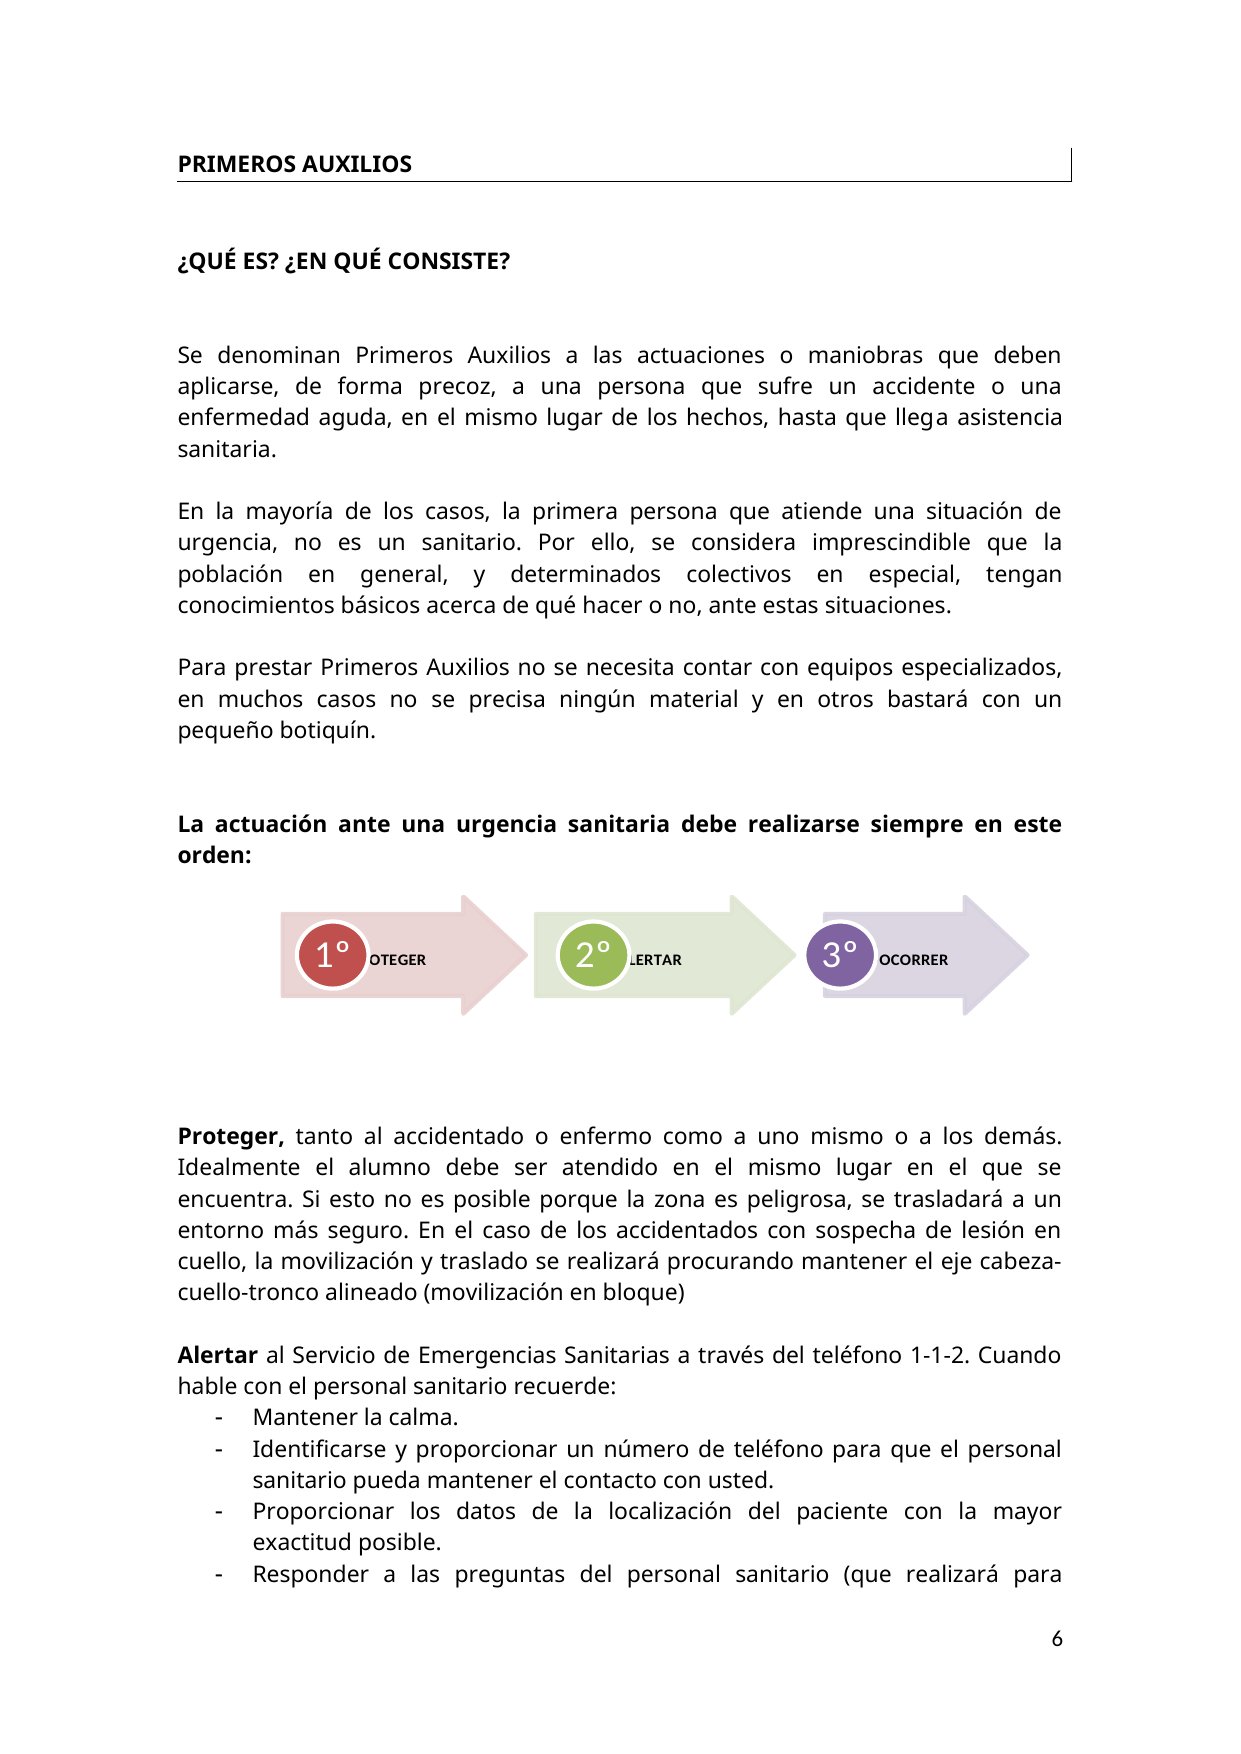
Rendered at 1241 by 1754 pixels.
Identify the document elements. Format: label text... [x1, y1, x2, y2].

text La actuación ante una urgencia sanitaria debe realizarse siempre en este orden: [177, 807, 1063, 869]
list Mantener la calma. [215, 1401, 1063, 1432]
list Proporcionar los datos de la localización del paciente con la mayor exactitud posible. [215, 1494, 1063, 1557]
text Proteger, tanto al accidentado o enfermo como a uno mismo o a los demás. Idealmente el alumno debe ser atendido en el mismo lugar en el que se encuentra. Si esto no es posible porque la zona es peligrosa, se trasladará a un entorno más seguro. En el caso de los accidentados con sospecha de lesión en cuello, la movilización y traslado se realizará procurando mantener el eje cabeza-cuello-tronco alineado (movilización en bloque) [177, 1119, 1063, 1307]
text Alertar al Servicio de Emergencias Sanitarias a través del teléfono 1-1-2. Cuando hable con el personal sanitario recuerde: [177, 1338, 1063, 1401]
text Se denominan Primeros Auxilios a las actuaciones o maniobras que deben aplicarse, de forma precoz, a una persona que sufre un accidente o una enfermedad aguda, en el mismo lugar de los hechos, hasta que llega asistencia sanitaria. [177, 338, 1063, 463]
text En la mayoría de los casos, la primera persona que atiende una situación de urgencia, no es un sanitario. Por ello, se considera imprescindible que la población en general, y determinados colectivos en especial, tengan conocimientos básicos acerca de qué hacer o no, ante estas situaciones. [177, 494, 1063, 619]
text ¿QUÉ ES? ¿EN QUÉ CONSISTE? [177, 244, 1063, 276]
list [215, 1557, 1063, 1588]
text PRIMEROS AUXILIOS [177, 148, 1071, 181]
list Identificarse y proporcionar un número de teléfono para que el personal sanitario pueda mantener el contacto con usted. [215, 1432, 1063, 1494]
text Para prestar Primeros Auxilios no se necesita contar con equipos especializados, en muchos casos no se precisa ningún material y en otros bastará con un pequeño botiquín. [177, 651, 1063, 744]
